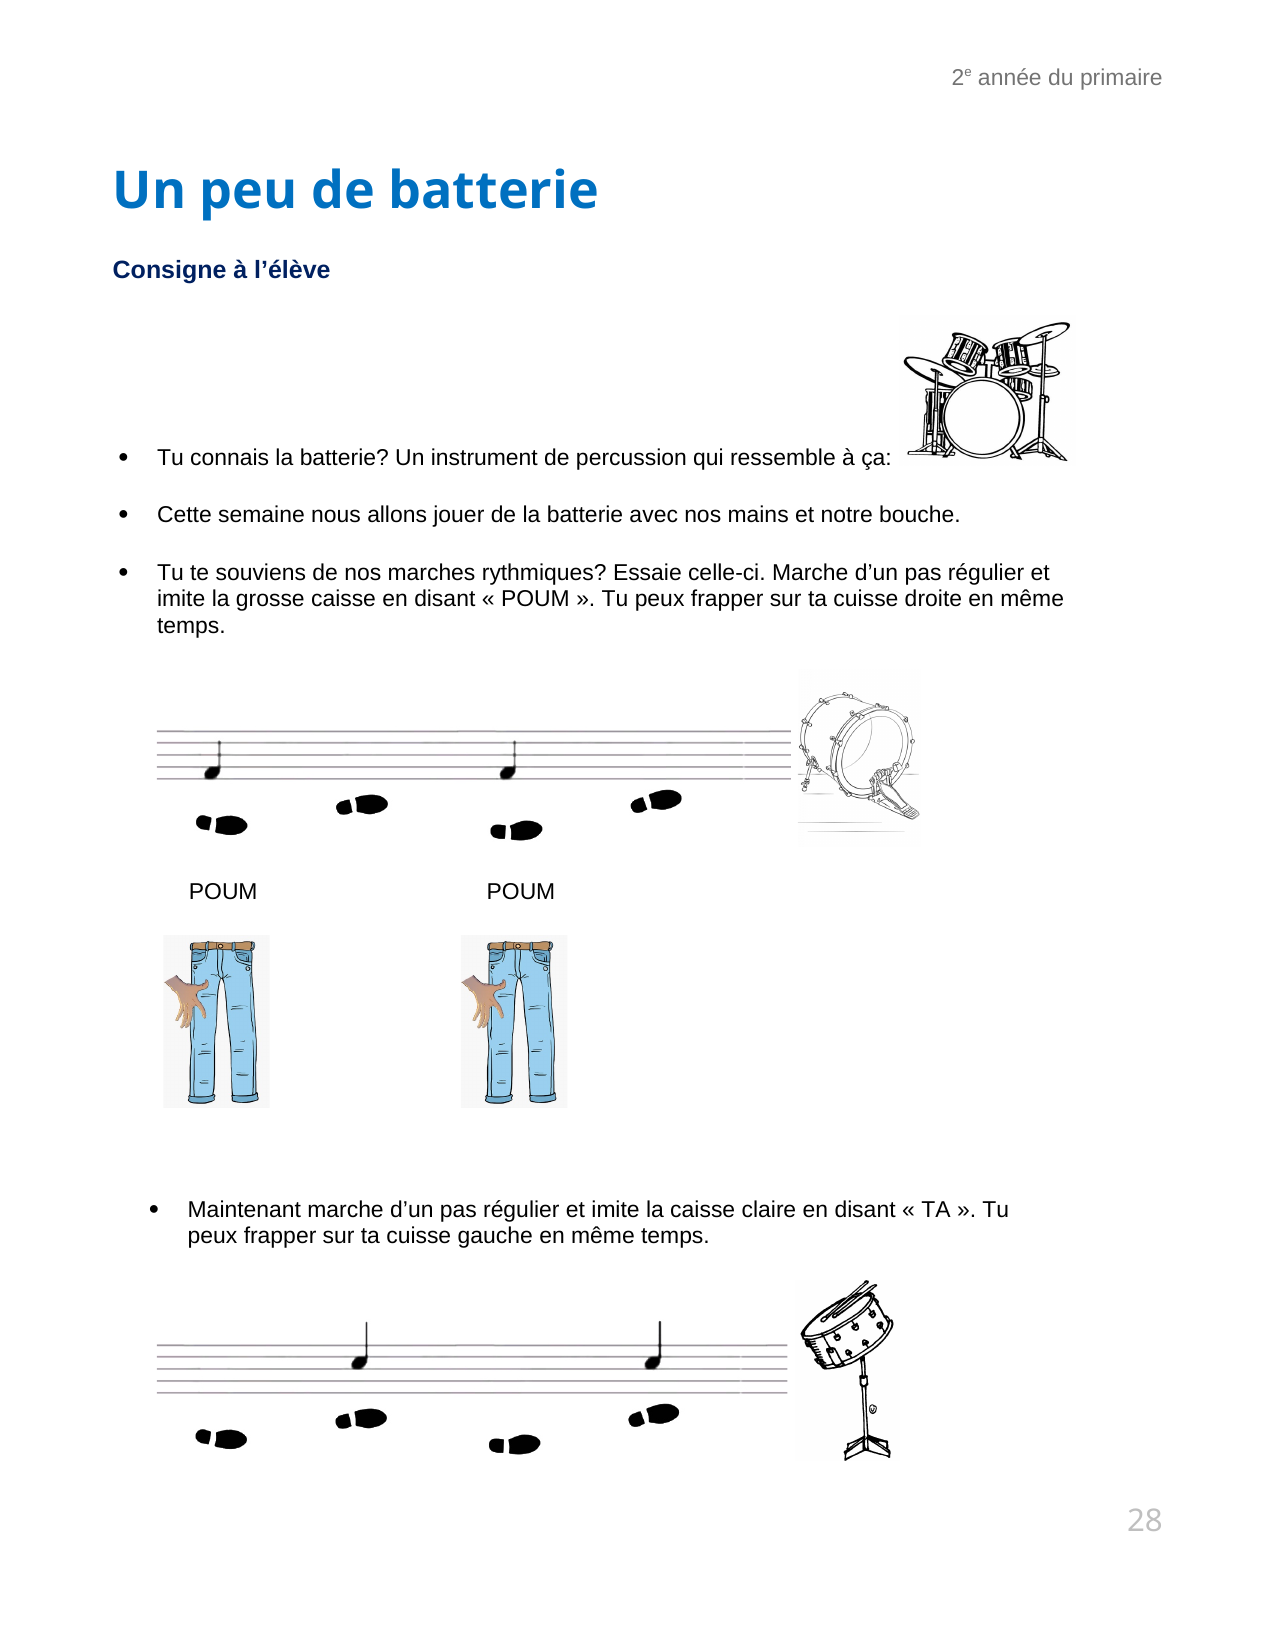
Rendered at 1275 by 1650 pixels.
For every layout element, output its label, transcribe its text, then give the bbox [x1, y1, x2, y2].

list Tu connais la batterie? Un instrument de percussion qui ressemble à ça: [119, 315, 1084, 470]
text POUM POUM [157, 878, 1157, 904]
picture [794, 1280, 900, 1461]
picture [460, 935, 568, 1108]
text Un peu de batterie [112, 153, 1162, 224]
picture [163, 935, 270, 1108]
picture [156, 1287, 788, 1461]
list Cette semaine nous allons jouer de la batterie avec nos mains et notre bouche. [119, 501, 1084, 528]
picture [797, 669, 922, 847]
picture [898, 315, 1077, 466]
text Consigne à l’élève [112, 255, 1083, 284]
list Maintenant marche d’un pas régulier et imite la caisse claire en disant « TA ». Tu peux frapper sur ta cuisse gauche en même temps. [150, 1196, 1054, 1249]
picture [156, 673, 791, 847]
list Tu te souviens de nos marches rythmiques? Essaie celle-ci. Marche d’un pas régulier et imite la grosse caisse en disant « POUM ». Tu peux frapper sur ta cuisse droite en même temps. [119, 559, 1084, 638]
